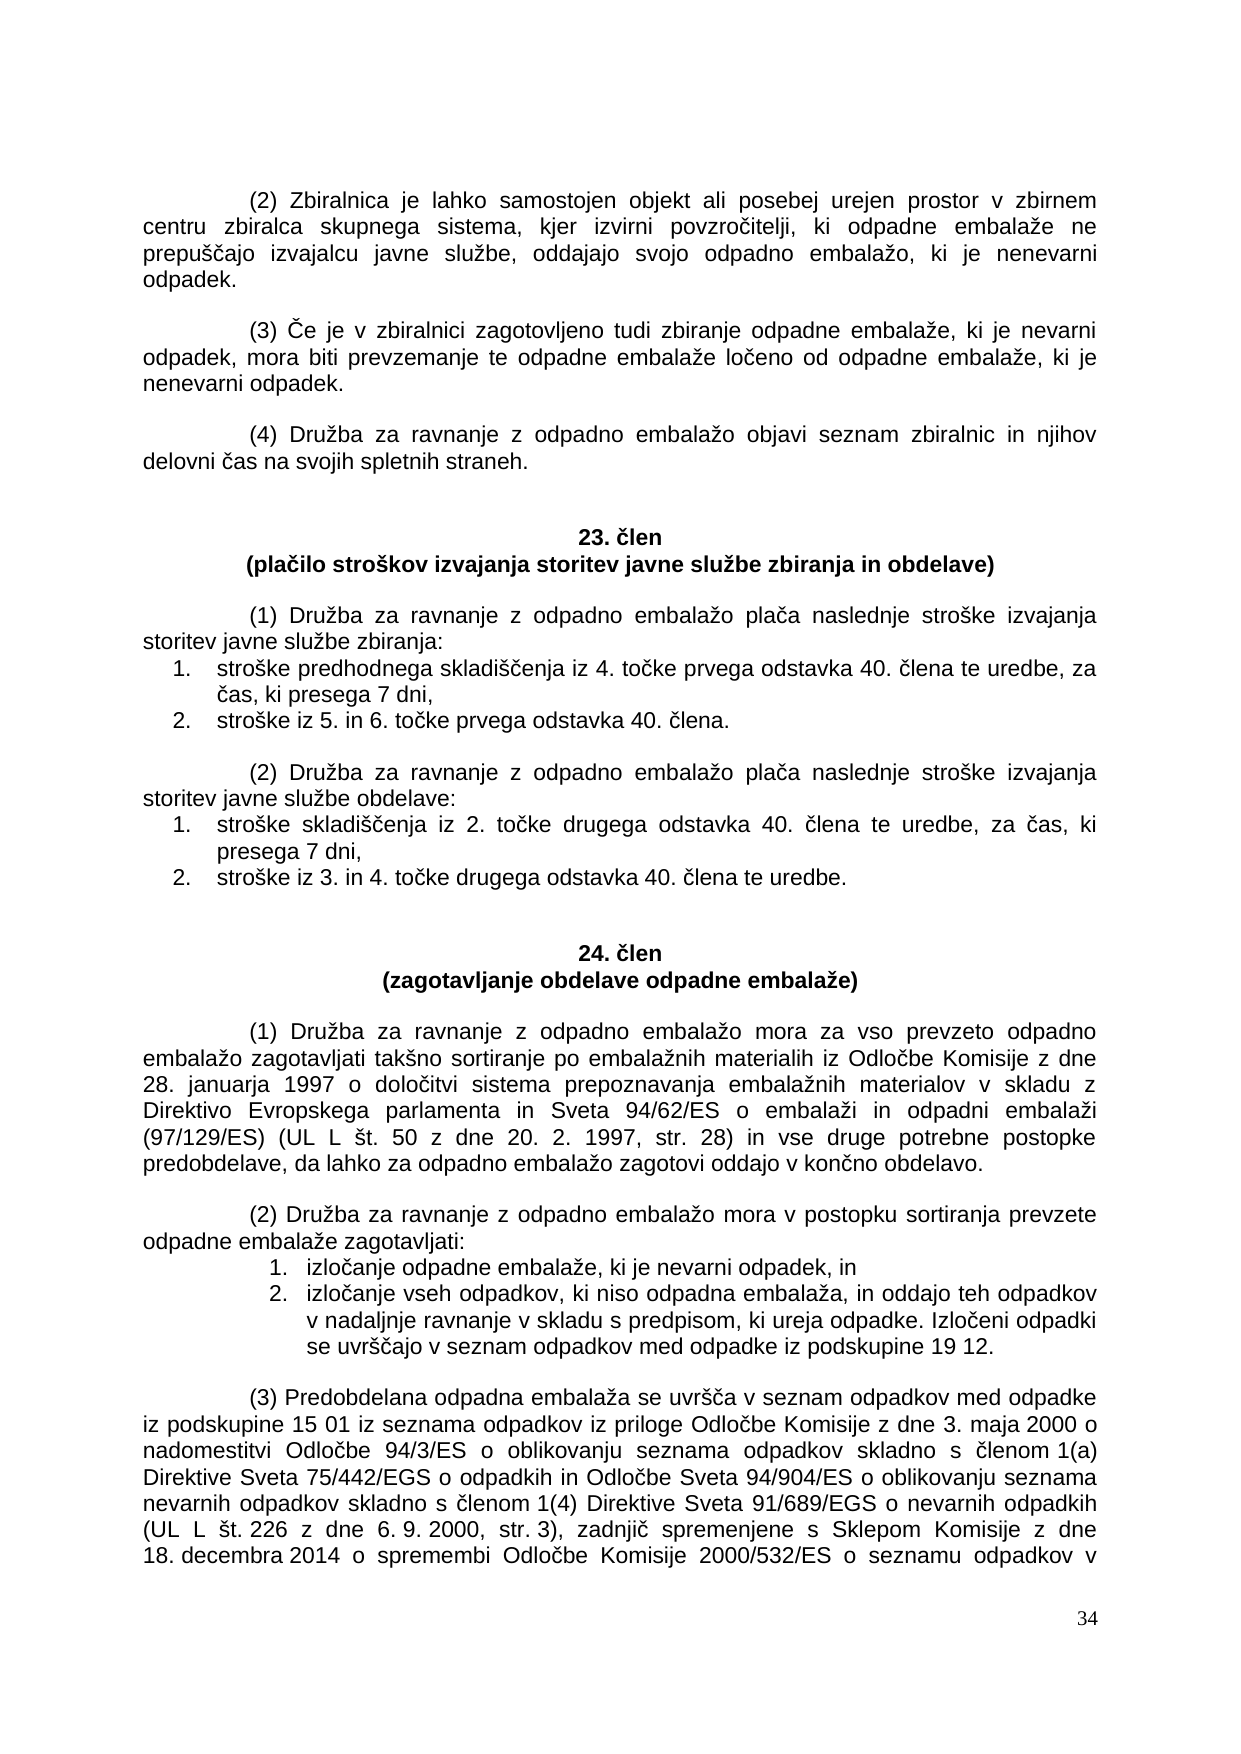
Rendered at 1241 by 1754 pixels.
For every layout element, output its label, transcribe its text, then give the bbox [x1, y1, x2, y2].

list stroške skladiščenja iz 2. točke drugega odstavka 40. člena te uredbe, za čas, ki presega 7 dni, [172, 811, 1097, 864]
text (2) Družba za ravnanje z odpadno embalažo mora v postopku sortiranja prevzete odpadne embalaže zagotavljati: [143, 1201, 1097, 1254]
list izločanje odpadne embalaže, ki je nevarni odpadek, in [269, 1254, 1097, 1280]
text 24. člen [143, 940, 1097, 967]
text (1) Družba za ravnanje z odpadno embalažo plača naslednje stroške izvajanja storitev javne službe zbiranja: [143, 602, 1097, 654]
text (2) Zbiralnica je lahko samostojen objekt ali posebej urejen prostor v zbirnem centru zbiralca skupnega sistema, kjer izvirni povzročitelji, ki odpadne embalaže ne prepuščajo izvajalcu javne službe, oddajajo svojo odpadno embalažo, ki je nenevarni odpadek. [143, 187, 1097, 292]
list (zagotavljanje obdelave odpadne embalaže) [143, 967, 1097, 993]
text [143, 1384, 1097, 1569]
list izločanje vseh odpadkov, ki niso odpadna embalaža, in oddajo teh odpadkov v nadaljnje ravnanje v skladu s predpisom, ki ureja odpadke. Izločeni odpadki se uvrščajo v seznam odpadkov med odpadke iz podskupine 19 12. [269, 1280, 1097, 1359]
list stroške iz 5. in 6. točke prvega odstavka 40. člena. [172, 707, 1097, 734]
text (1) Družba za ravnanje z odpadno embalažo mora za vso prevzeto odpadno embalažo zagotavljati takšno sortiranje po embalažnih materialih iz Odločbe Komisije z dne 28. januarja 1997 o določitvi sistema prepoznavanja embalažnih materialov v skladu z Direktivo Evropskega parlamenta in Sveta 94/62/ES o embalaži in odpadni embalaži (97/129/ES) (UL L št. 50 z dne 20. 2. 1997, str. 28) in vse druge potrebne postopke predobdelave, da lahko za odpadno embalažo zagotovi oddajo v končno obdelavo. [143, 1018, 1097, 1176]
text 23. člen [143, 524, 1097, 551]
list stroške predhodnega skladiščenja iz 4. točke prvega odstavka 40. člena te uredbe, za čas, ki presega 7 dni, [172, 654, 1097, 707]
text (3) Če je v zbiralnici zagotovljeno tudi zbiranje odpadne embalaže, ki je nevarni odpadek, mora biti prevzemanje te odpadne embalaže ločeno od odpadne embalaže, ki je nenevarni odpadek. [143, 317, 1097, 396]
text (4) Družba za ravnanje z odpadno embalažo objavi seznam zbiralnic in njihov delovni čas na svojih spletnih straneh. [143, 421, 1097, 474]
list (plačilo stroškov izvajanja storitev javne službe zbiranja in obdelave) [143, 551, 1097, 577]
text (2) Družba za ravnanje z odpadno embalažo plača naslednje stroške izvajanja storitev javne službe obdelave: [143, 759, 1097, 811]
list stroške iz 3. in 4. točke drugega odstavka 40. člena te uredbe. [172, 864, 1097, 890]
